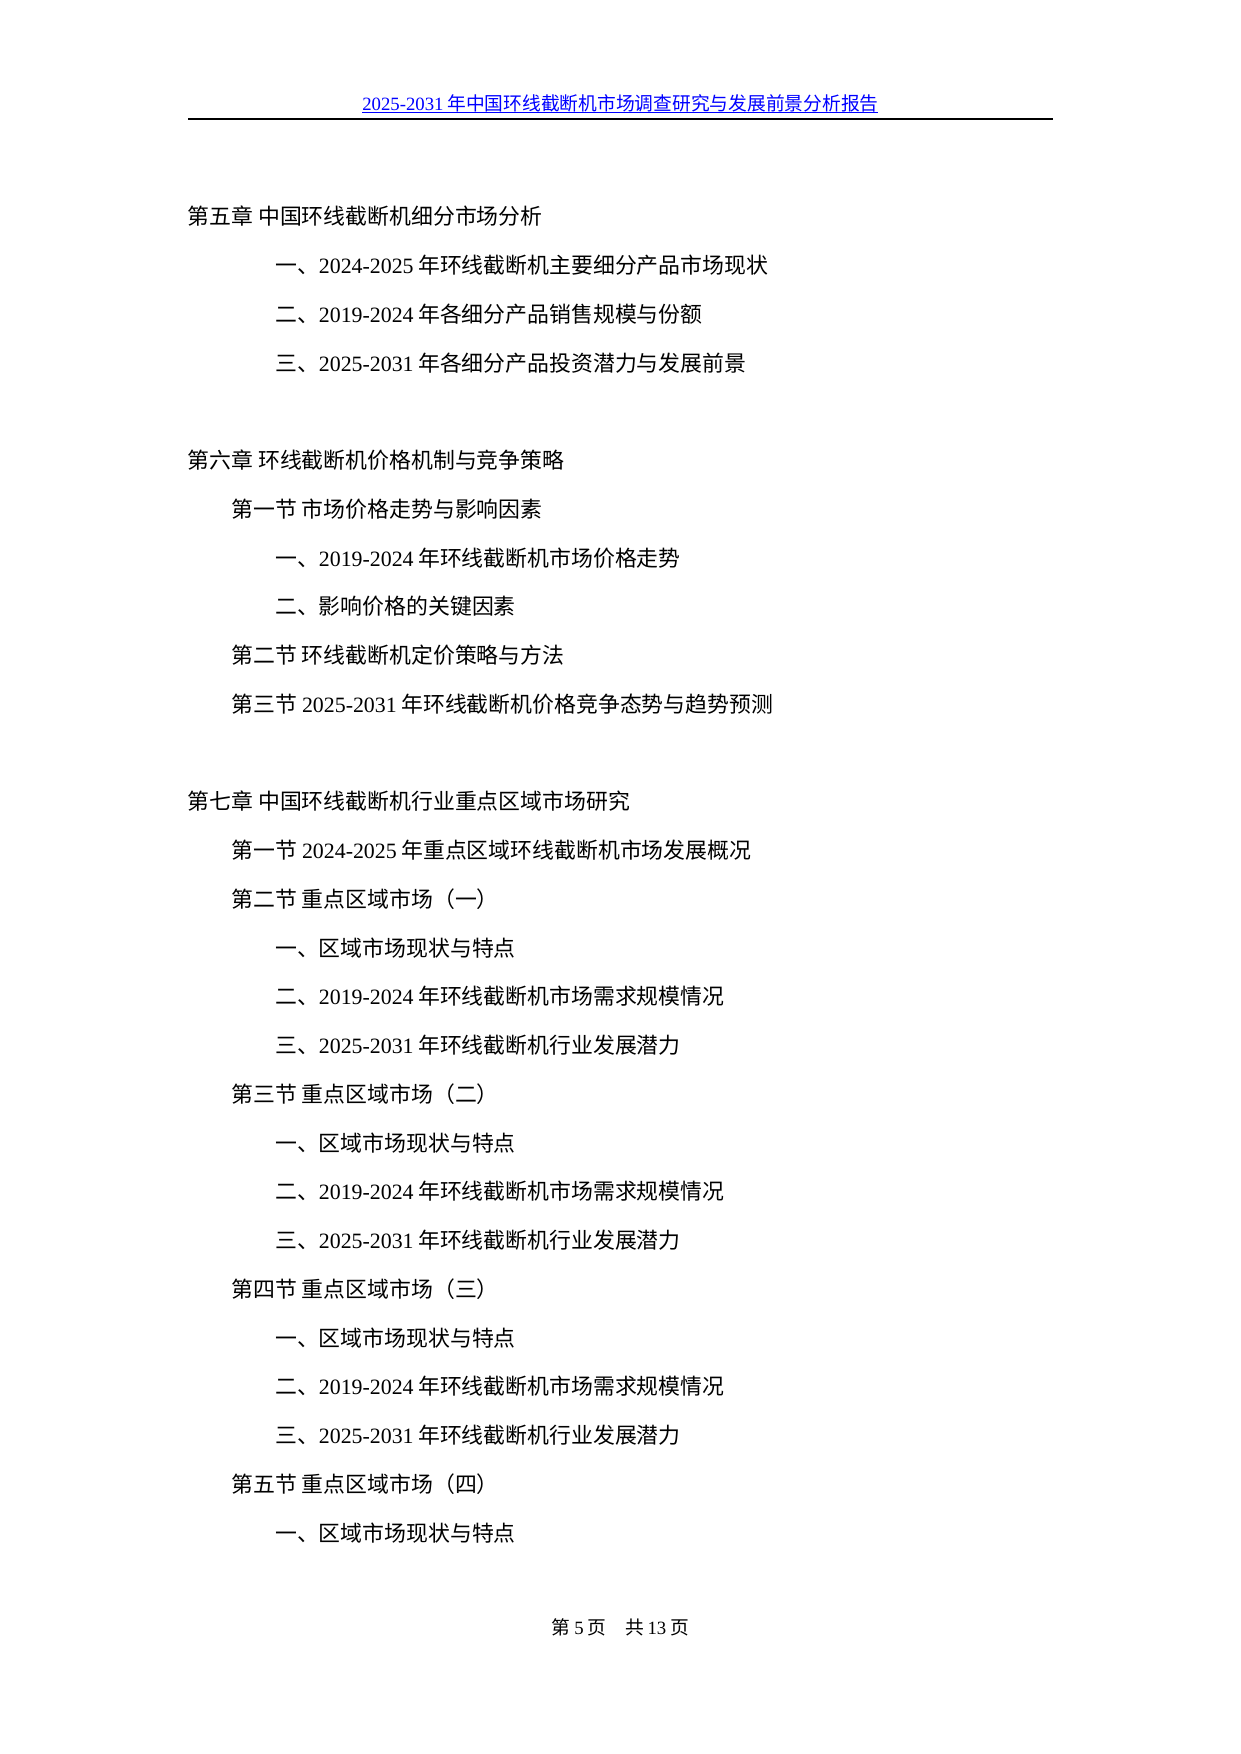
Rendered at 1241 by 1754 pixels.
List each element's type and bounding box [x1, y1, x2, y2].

text [187, 150, 1053, 1548]
